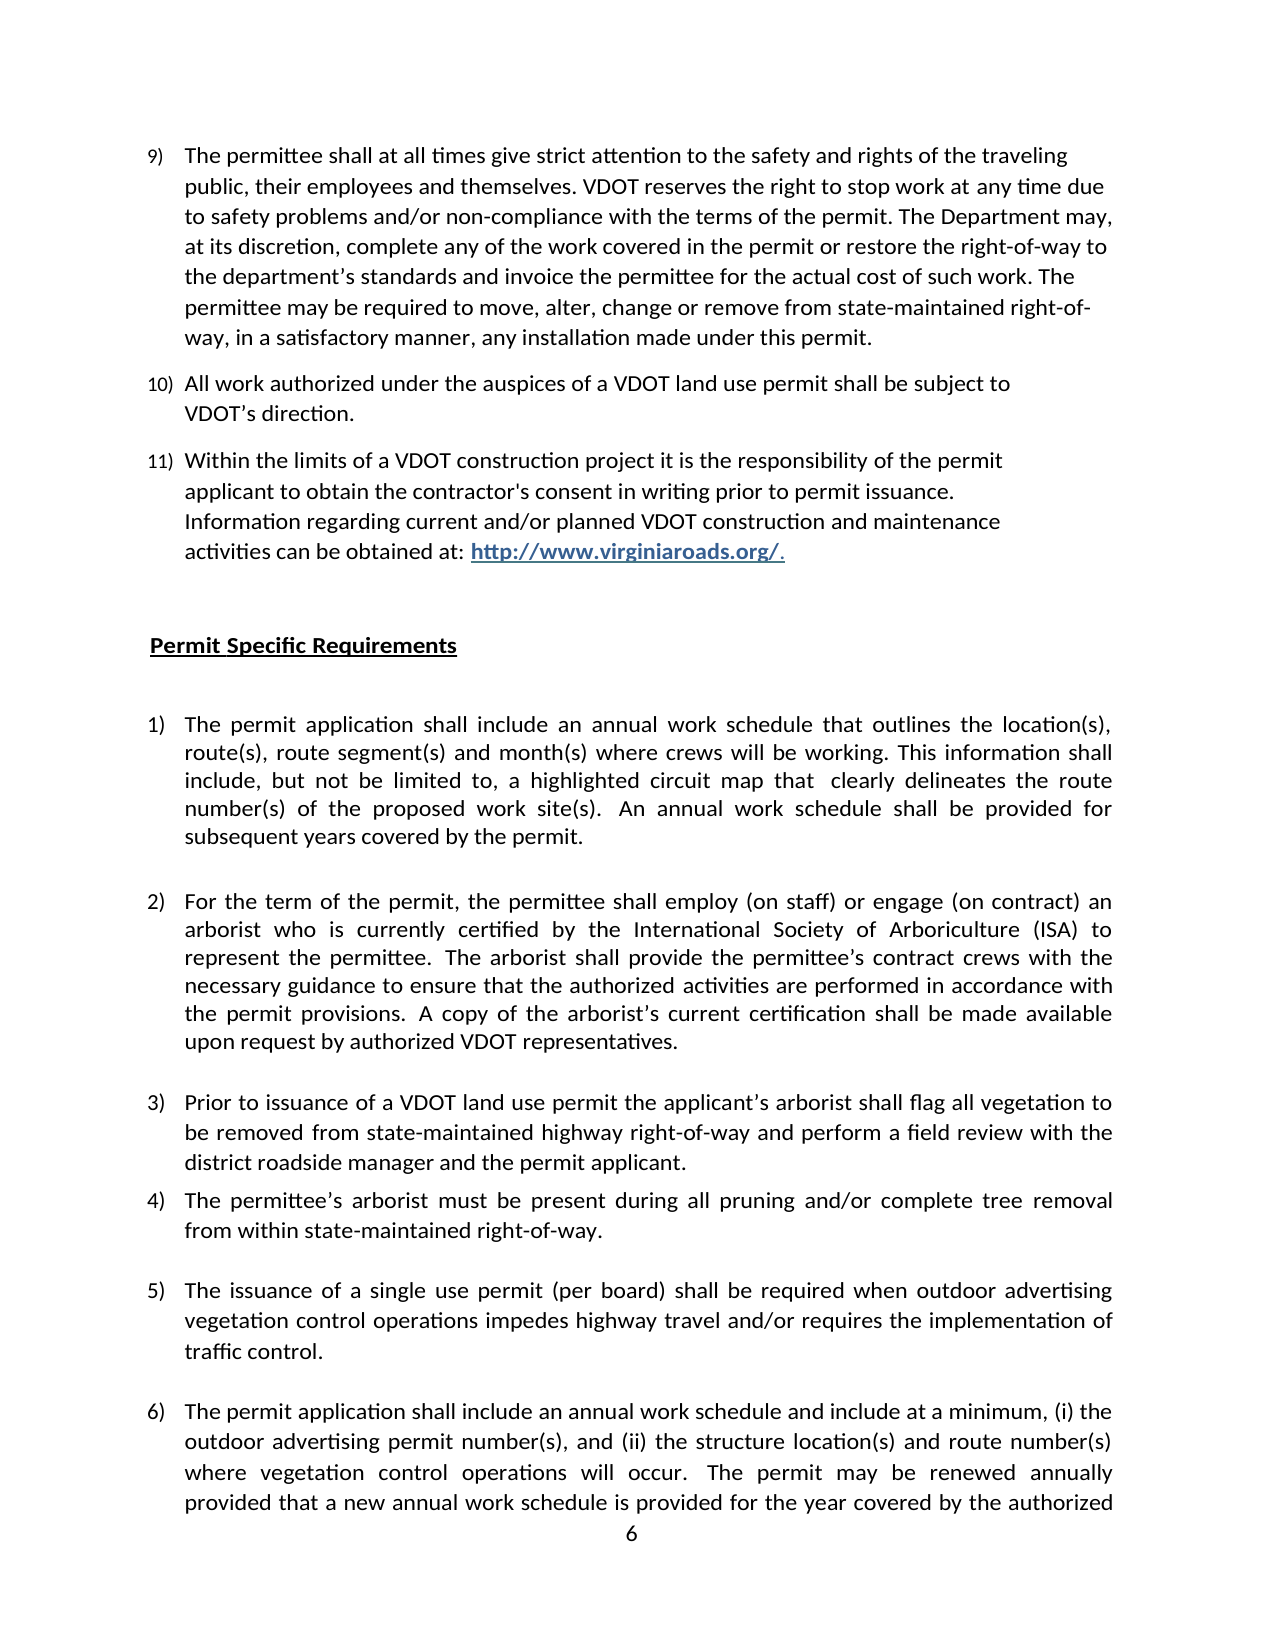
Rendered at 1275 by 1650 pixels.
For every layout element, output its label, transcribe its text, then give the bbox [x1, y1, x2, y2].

list The issuance of a single use permit (per board) shall be required when outdoor advertising vegetation control operations impedes highway travel and/or requires the implementation of traffic control. [147, 1276, 1113, 1365]
list Within the limits of a VDOT construction project it is the responsibility of the permit applicant to obtain the contractor's consent in writing prior to permit issuance. Information regarding current and/or planned VDOT construction and maintenance activities can be obtained at: http://www.virginiaroads.org/. [147, 447, 1071, 565]
list Prior to issuance of a VDOT land use permit the applicant’s arborist shall ﬂag all vegetation to be removed from state-maintained highway right-of-way and perform a ﬁeld review with the district roadside manager and the permit applicant. [147, 1088, 1113, 1176]
list The permittee’s arborist must be present during all pruning and/or complete tree removal from within state-maintained right-of-way. [147, 1186, 1113, 1244]
list The permittee shall at all times give strict attention to the safety and rights of the traveling public, their employees and themselves. VDOT reserves the right to stop work at any time due to safety problems and/or non-compliance with the terms of the permit. The Department may, at its discretion, complete any of the work covered in the permit or restore the right-of-way to the department’s standards and invoice the permittee for the actual cost of such work. The permittee may be required to move, alter, change or remove from state-maintained right-of-way, in a satisfactory manner, any installation made under this permit. [147, 142, 1122, 351]
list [147, 1397, 1113, 1516]
list The permit application shall include an annual work schedule that outlines the location(s), route(s), route segment(s) and month(s) where crews will be working. This information shall include, but not be limited to, a highlighted circuit map that clearly delineates the route number(s) of the proposed work site(s). An annual work schedule shall be provided for subsequent years covered by the permit. [147, 710, 1113, 850]
subtitle Permit Speciﬁc Requirements [150, 631, 1135, 659]
list For the term of the permit, the permittee shall employ (on staff) or engage (on contract) an arborist who is currently certiﬁed by the International Society of Arboriculture (ISA) to represent the permittee. The arborist shall provide the permittee’s contract crews with the necessary guidance to ensure that the authorized activities are performed in accordance with the permit provisions. A copy of the arborist’s current certiﬁcation shall be made available upon request by authorized VDOT representatives. [147, 887, 1113, 1055]
list All work authorized under the auspices of a VDOT land use permit shall be subject to VDOT’s direction. [147, 369, 1085, 428]
